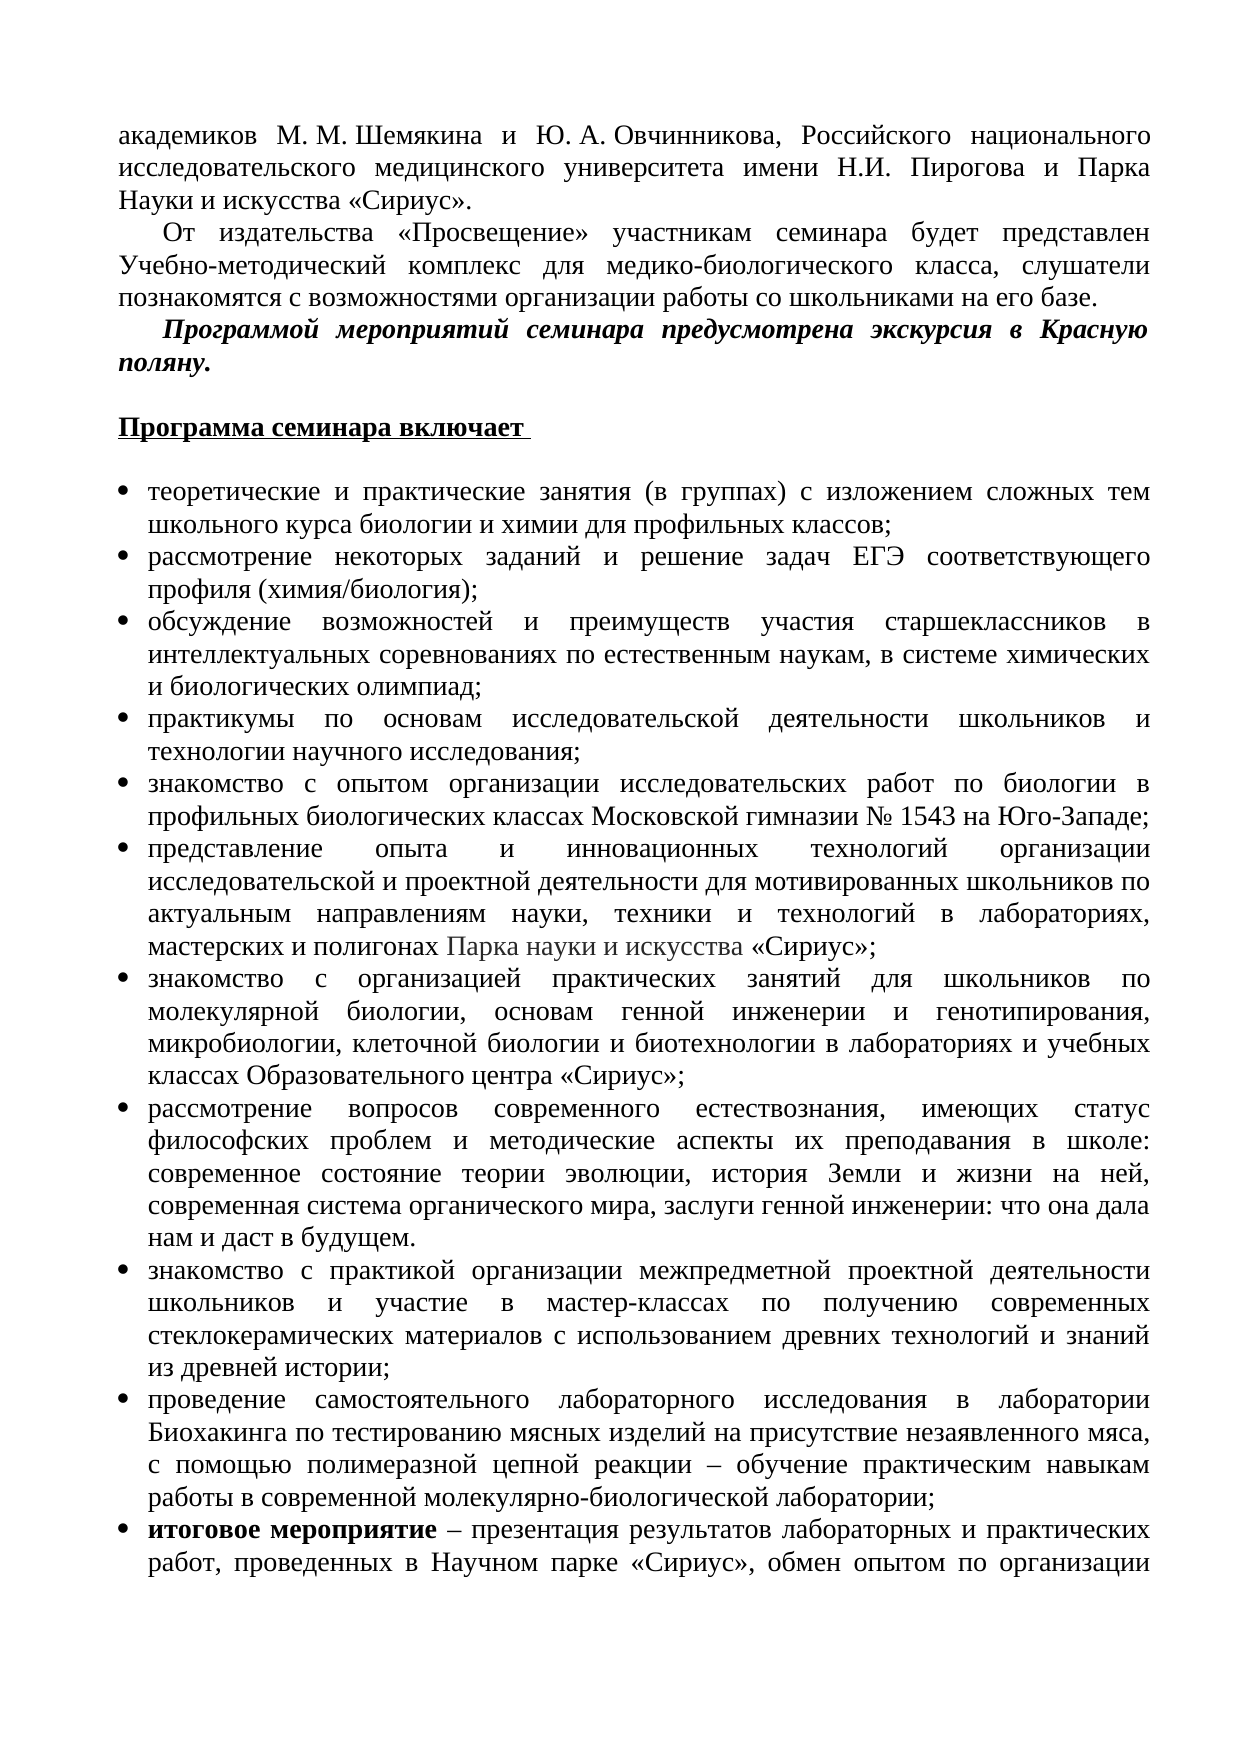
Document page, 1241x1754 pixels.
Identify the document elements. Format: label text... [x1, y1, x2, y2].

list рассмотрение вопросов современного естествознания, имеющих статус философских проблем и методические аспекты их преподавания в школе: современное состояние теории эволюции, история Земли и жизни на ней, современная система органического мира, заслуги генной инженерии: что она дала нам и даст в будущем. [118, 1091, 1152, 1253]
list знакомство с организацией практических занятий для школьников по молекулярной биологии, основам генной инженерии и генотипирования, микробиологии, клеточной биологии и биотехнологии в лабораториях и учебных классах Образовательного центра «Сириус»; [118, 961, 1152, 1091]
list практикумы по основам исследовательской деятельности школьников и технологии научного исследования; [118, 702, 1152, 766]
list обсуждение возможностей и преимуществ участия старшеклассников в интеллектуальных соревнованиях по естественным наукам, в системе химических и биологических олимпиад; [118, 604, 1152, 702]
list знакомство с опытом организации исследовательских работ по биологии в профильных биологических классах Московской гимназии № 1543 на Юго-Западе; [118, 766, 1152, 831]
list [118, 1512, 1152, 1577]
text От издательства «Просвещение» участникам семинара будет представлен Учебно-методический комплекс для медико-биологического класса, слушатели познакомятся с возможностями организации работы со школьниками на его базе. [118, 215, 1152, 312]
list рассмотрение некоторых заданий и решение задач ЕГЭ соответствующего профиля (химия/биология); [118, 539, 1152, 604]
text Программой мероприятий семинара предусмотрена экскурсия в Красную поляну. [118, 312, 1152, 377]
list представление опыта и инновационных технологий организации исследовательской и проектной деятельности для мотивированных школьников по актуальным направлениям науки, техники и технологий в лабораториях, мастерских и полигонах Парка науки и искусства «Сириус»; [118, 831, 1152, 961]
list проведение самостоятельного лабораторного исследования в лаборатории Биохакинга по тестированию мясных изделий на присутствие незаявленного мяса, с помощью полимеразной цепной реакции – обучение практическим навыкам работы в современной молекулярно-биологической лаборатории; [118, 1382, 1152, 1512]
text Программа семинара включает [118, 410, 1152, 442]
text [118, 118, 1152, 215]
list знакомство с практикой организации межпредметной проектной деятельности школьников и участие в мастер-классах по получению современных стеклокерамических материалов с использованием древних технологий и знаний из древней истории; [118, 1253, 1152, 1382]
list теоретические и практические занятия (в группах) с изложением сложных тем школьного курса биологии и химии для профильных классов; [118, 474, 1152, 539]
